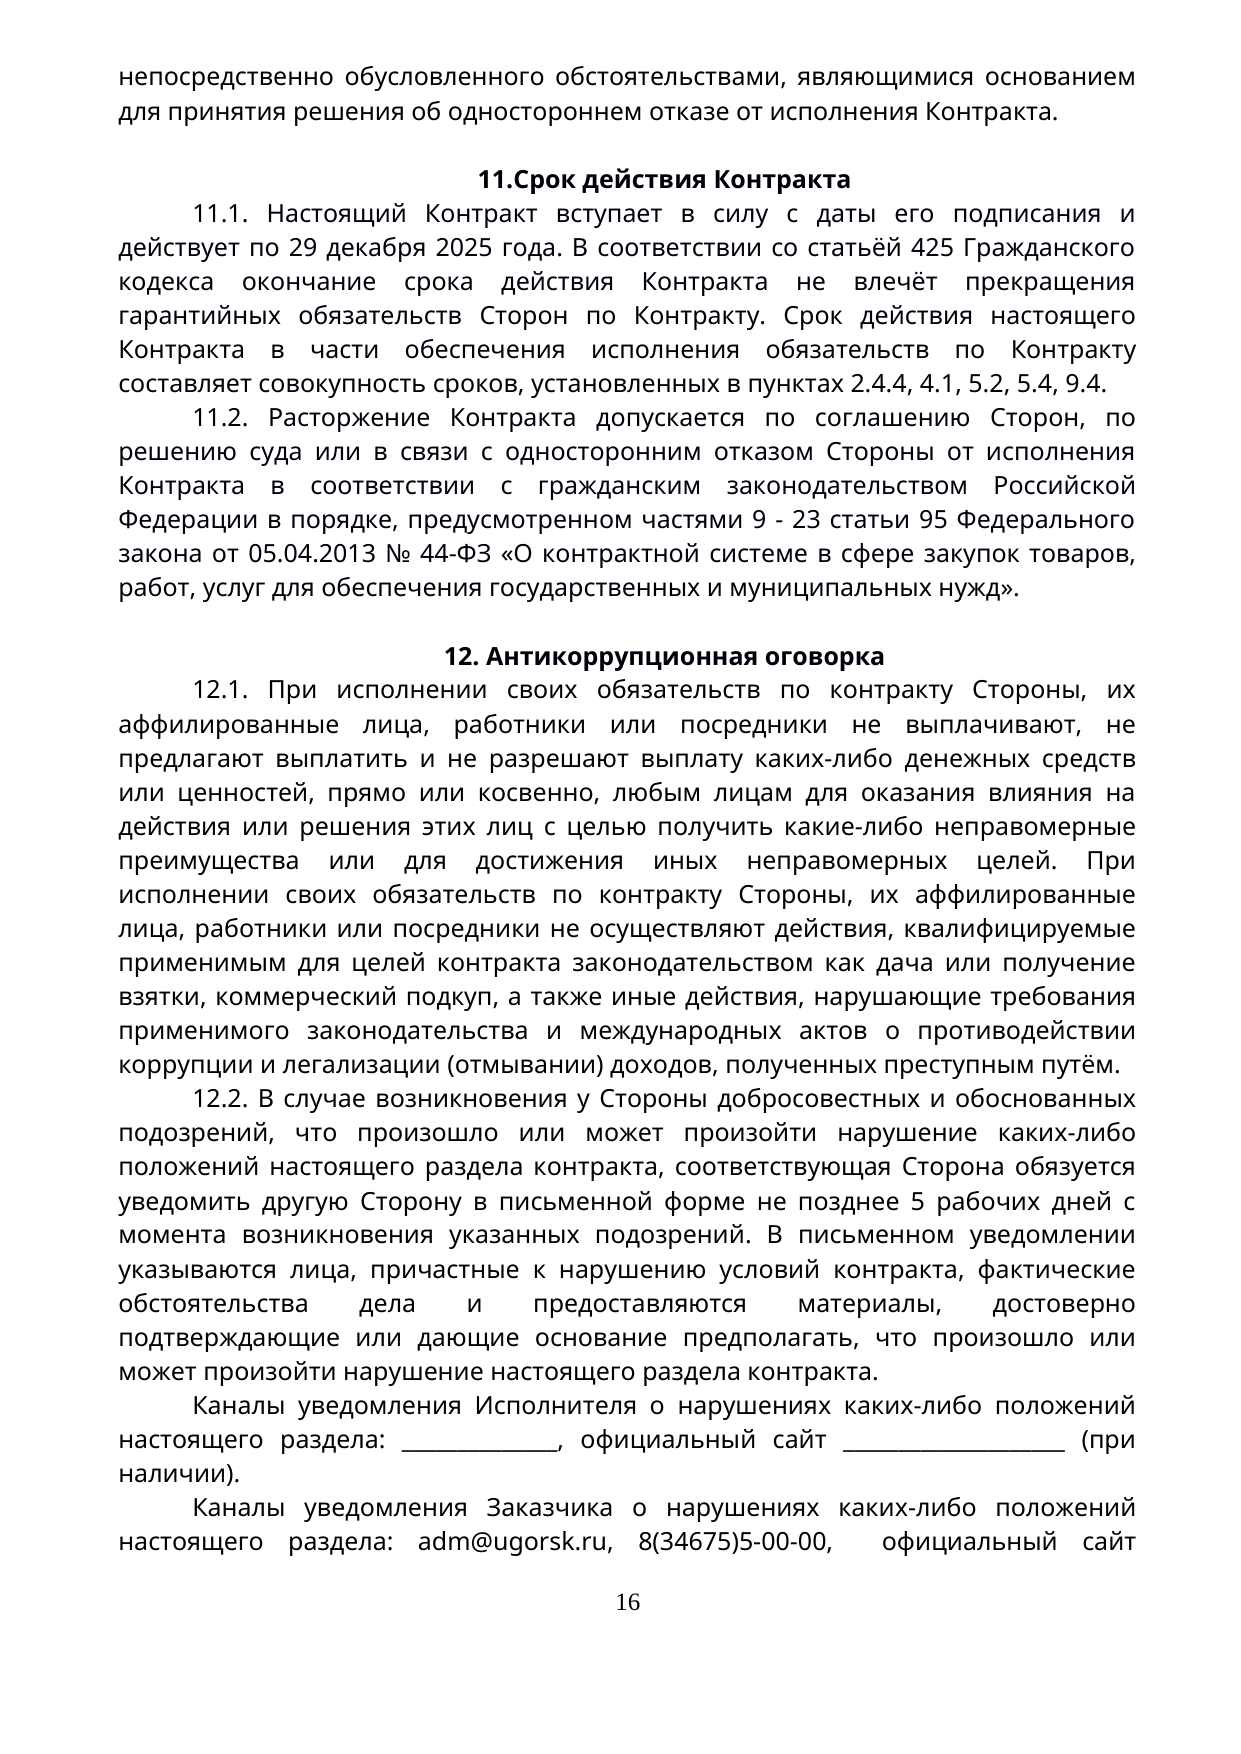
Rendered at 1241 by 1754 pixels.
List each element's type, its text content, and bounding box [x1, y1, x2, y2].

text 12. Антикоррупционная оговорка [118, 638, 1137, 672]
text Каналы уведомления Исполнителя о нарушениях каких-либо положений настоящего раздела: ______________, официальный сайт ____________________ (при наличии). [118, 1387, 1137, 1490]
text 11.1. Настоящий Контракт вступает в силу с даты его подписания и действует по 29 декабря 2025 года. В соответствии со статьёй 425 Гражданского кодекса окончание срока действия Контракта не влечёт прекращения гарантийных обязательств Сторон по Контракту. Срок действия настоящего Контракта в части обеспечения исполнения обязательств по Контракту составляет совокупность сроков, установленных в пунктах 2.4.4, 4.1, 5.2, 5.4, 9.4. [118, 195, 1137, 400]
text 12.1. При исполнении своих обязательств по контракту Стороны, их аффилированные лица, работники или посредники не выплачивают, не предлагают выплатить и не разрешают выплату каких-либо денежных средств или ценностей, прямо или косвенно, любым лицам для оказания влияния на действия или решения этих лиц с целью получить какие-либо неправомерные преимущества или для достижения иных неправомерных целей. При исполнении своих обязательств по контракту Стороны, их аффилированные лица, работники или посредники не осуществляют действия, квалифицируемые применимым для целей контракта законодательством как дача или получение взятки, коммерческий подкуп, а также иные действия, нарушающие требования применимого законодательства и международных актов о противодействии коррупции и легализации (отмывании) доходов, полученных преступным путём. [118, 672, 1137, 1081]
text 12.2. В случае возникновения у Стороны добросовестных и обоснованных подозрений, что произошло или может произойти нарушение каких-либо положений настоящего раздела контракта, соответствующая Сторона обязуется уведомить другую Сторону в письменной форме не позднее 5 рабочих дней с момента возникновения указанных подозрений. В письменном уведомлении указываются лица, причастные к нарушению условий контракта, фактические обстоятельства дела и предоставляются материалы, достоверно подтверждающие или дающие основание предполагать, что произошло или может произойти нарушение настоящего раздела контракта. [118, 1081, 1137, 1387]
text 11.Срок действия Контракта [118, 161, 1137, 195]
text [118, 1490, 1137, 1558]
text 11.2. Расторжение Контракта допускается по соглашению Сторон, по решению суда или в связи с односторонним отказом Стороны от исполнения Контракта в соответствии с гражданским законодательством Российской Федерации в порядке, предусмотренном частями 9 - 23 статьи 95 Федерального закона от 05.04.2013 № 44-ФЗ «О контрактной системе в сфере закупок товаров, работ, услуг для обеспечения государственных и муниципальных нужд». [118, 400, 1137, 604]
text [118, 59, 1137, 127]
